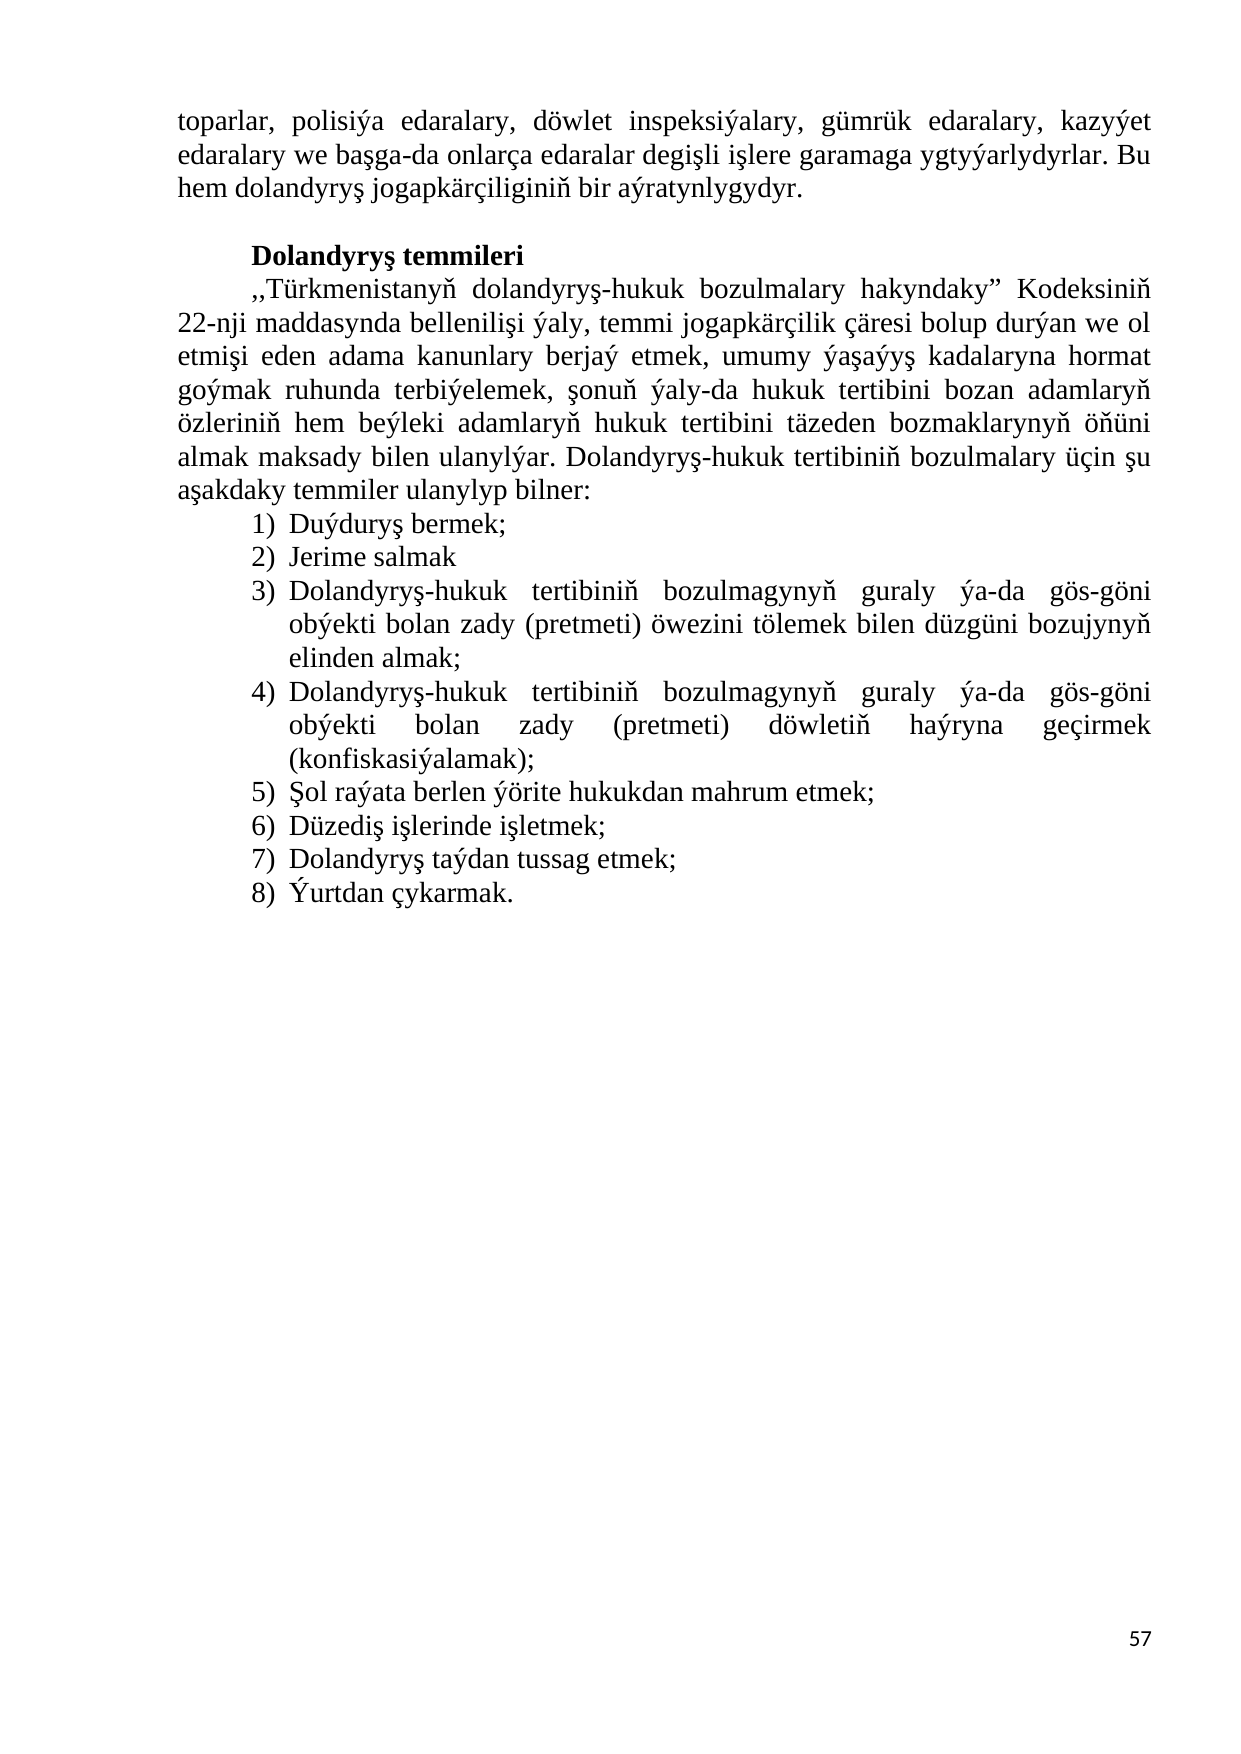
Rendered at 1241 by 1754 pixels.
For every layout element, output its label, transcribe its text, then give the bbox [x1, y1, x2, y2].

list Jerime salmak [251, 539, 1152, 573]
list Dolandyryş-hukuk tertibiniň bozulmagynyň guraly ýa-da gös-göni obýekti bolan zady (pretmeti) döwletiň haýryna geçirmek (konfiskasiýalamak); [251, 674, 1152, 774]
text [177, 103, 1152, 204]
list Düzediş işlerinde işletmek; [251, 808, 1152, 841]
list Şol raýata berlen ýörite hukukdan mahrum etmek; [251, 774, 1152, 808]
list Dolandyryş-hukuk tertibiniň bozulmagynyň guraly ýa-da gös-göni obýekti bolan zady (pretmeti) öwezini tölemek bilen düzgüni bozujynyň elinden almak; [251, 573, 1152, 674]
text ,,Türkmenistanyň dolandyryş-hukuk bozulmalary hakyndaky” Kodeksiniň 22-nji maddasynda bellenilişi ýaly, temmi jogapkärçilik çäresi bolup durýan we ol etmişi eden adama kanunlary berjaý etmek, umumy ýaşaýyş kadalaryna hormat goýmak ruhunda terbiýelemek, şonuň ýaly-da hukuk tertibini bozan adamlaryň özleriniň hem beýleki adamlaryň hukuk tertibini täzeden bozmaklarynyň öňüni almak maksady bilen ulanylýar. Dolandyryş-hukuk tertibiniň bozulmalary üçin şu aşakdaky temmiler ulanylyp bilner: [177, 271, 1152, 506]
list Ýurtdan çykarmak. [251, 875, 1152, 908]
list Dolandyryş taýdan tussag etmek; [251, 841, 1152, 875]
text Dolandyryş temmileri [177, 238, 1152, 271]
list Duýduryş bermek; [251, 506, 1152, 539]
